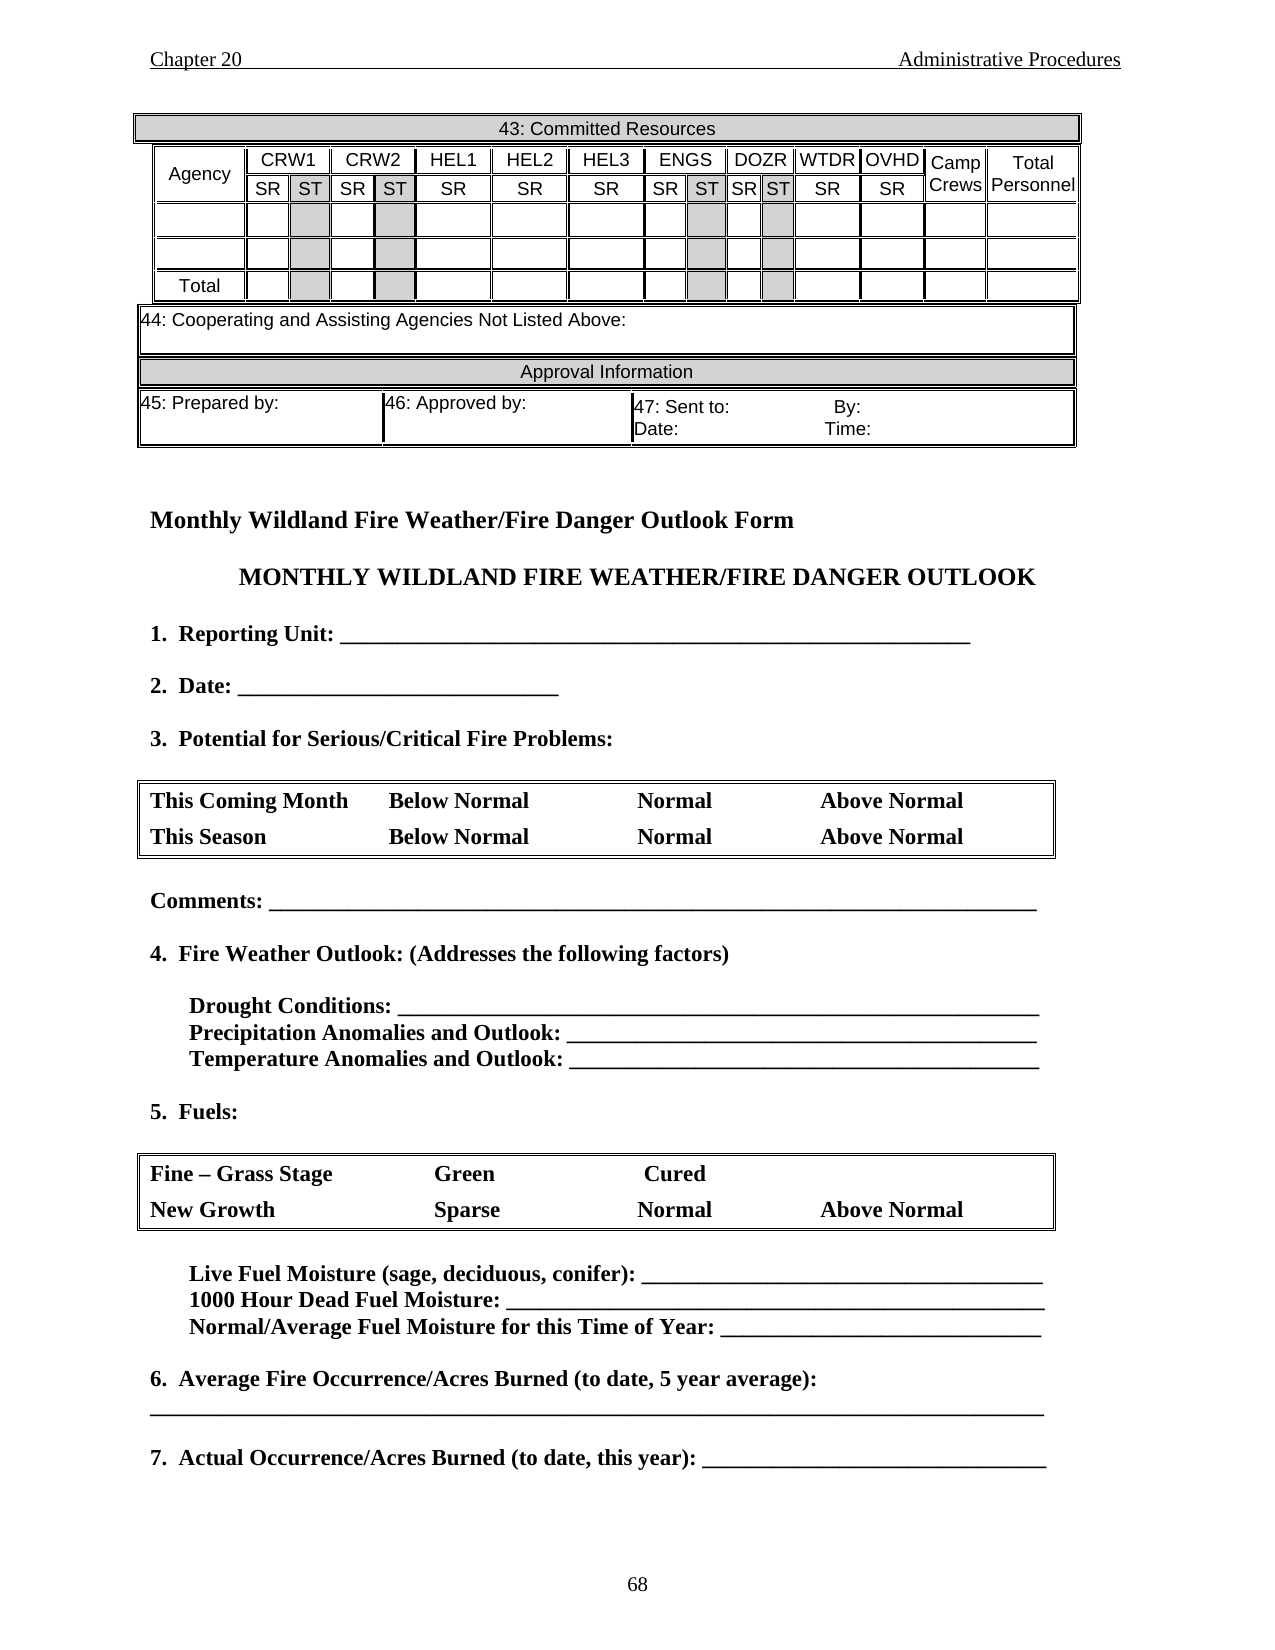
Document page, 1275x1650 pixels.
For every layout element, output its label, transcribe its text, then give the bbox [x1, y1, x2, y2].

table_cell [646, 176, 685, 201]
text 2. Date: ____________________________ [150, 672, 1125, 699]
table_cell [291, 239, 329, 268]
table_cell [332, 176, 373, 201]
text Drought Conditions: ________________________________________________________ [150, 993, 1125, 1019]
text 7. Actual Occurrence/Acres Burned (to date, this year): ______________________________ [150, 1444, 1125, 1471]
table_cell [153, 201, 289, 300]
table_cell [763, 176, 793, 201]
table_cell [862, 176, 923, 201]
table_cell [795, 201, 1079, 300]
text 1. Reporting Unit: _______________________________________________________ [150, 620, 1125, 646]
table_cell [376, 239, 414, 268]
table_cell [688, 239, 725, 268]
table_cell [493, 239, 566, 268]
text 3. Potential for Serious/Critical Fire Problems: [150, 725, 1125, 752]
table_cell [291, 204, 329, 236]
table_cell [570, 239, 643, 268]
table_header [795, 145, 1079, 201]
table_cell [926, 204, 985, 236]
text Normal/Average Fuel Moisture for this Time of Year: ____________________________ [150, 1313, 1125, 1339]
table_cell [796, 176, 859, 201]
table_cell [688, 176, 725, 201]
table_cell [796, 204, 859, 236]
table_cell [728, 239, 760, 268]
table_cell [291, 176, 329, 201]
text 4. Fire Weather Outlook: (Addresses the following factors) [150, 940, 1125, 966]
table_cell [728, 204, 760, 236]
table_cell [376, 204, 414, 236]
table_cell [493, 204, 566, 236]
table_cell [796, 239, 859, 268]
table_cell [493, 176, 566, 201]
text Precipitation Anomalies and Outlook: _________________________________________ [150, 1019, 1125, 1045]
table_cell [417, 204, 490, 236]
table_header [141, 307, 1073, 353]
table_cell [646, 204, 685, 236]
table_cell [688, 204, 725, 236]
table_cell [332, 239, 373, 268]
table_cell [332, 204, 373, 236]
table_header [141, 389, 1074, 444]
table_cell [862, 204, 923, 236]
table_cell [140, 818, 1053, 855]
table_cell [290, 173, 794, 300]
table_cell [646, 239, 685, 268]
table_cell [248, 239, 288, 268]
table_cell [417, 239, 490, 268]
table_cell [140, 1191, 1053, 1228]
text 6. Average Fire Occurrence/Acres Burned (to date, 5 year average): ______________________________________________________________________________ [150, 1365, 1125, 1418]
text Comments: ___________________________________________________________________ [150, 887, 1125, 913]
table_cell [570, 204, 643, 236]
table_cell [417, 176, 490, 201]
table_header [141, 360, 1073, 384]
text Live Fuel Moisture (sage, deciduous, conifer): ___________________________________ [150, 1260, 1125, 1286]
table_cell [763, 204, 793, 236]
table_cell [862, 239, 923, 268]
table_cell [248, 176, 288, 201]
text Temperature Anomalies and Outlook: _________________________________________ [150, 1045, 1125, 1072]
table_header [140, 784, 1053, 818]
text Monthly Wildland Fire Weather/Fire Danger Outlook Form [150, 505, 1125, 533]
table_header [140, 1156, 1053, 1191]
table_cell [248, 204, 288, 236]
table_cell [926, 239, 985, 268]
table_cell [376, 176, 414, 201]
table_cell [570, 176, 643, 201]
text 5. Fuels: [150, 1098, 1125, 1124]
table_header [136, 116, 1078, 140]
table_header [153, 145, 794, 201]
text 1000 Hour Dead Fuel Moisture: _______________________________________________ [150, 1286, 1125, 1313]
text MONTHLY WILDLAND FIRE WEATHER/FIRE DANGER OUTLOOK [150, 562, 1125, 591]
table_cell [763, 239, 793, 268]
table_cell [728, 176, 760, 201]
